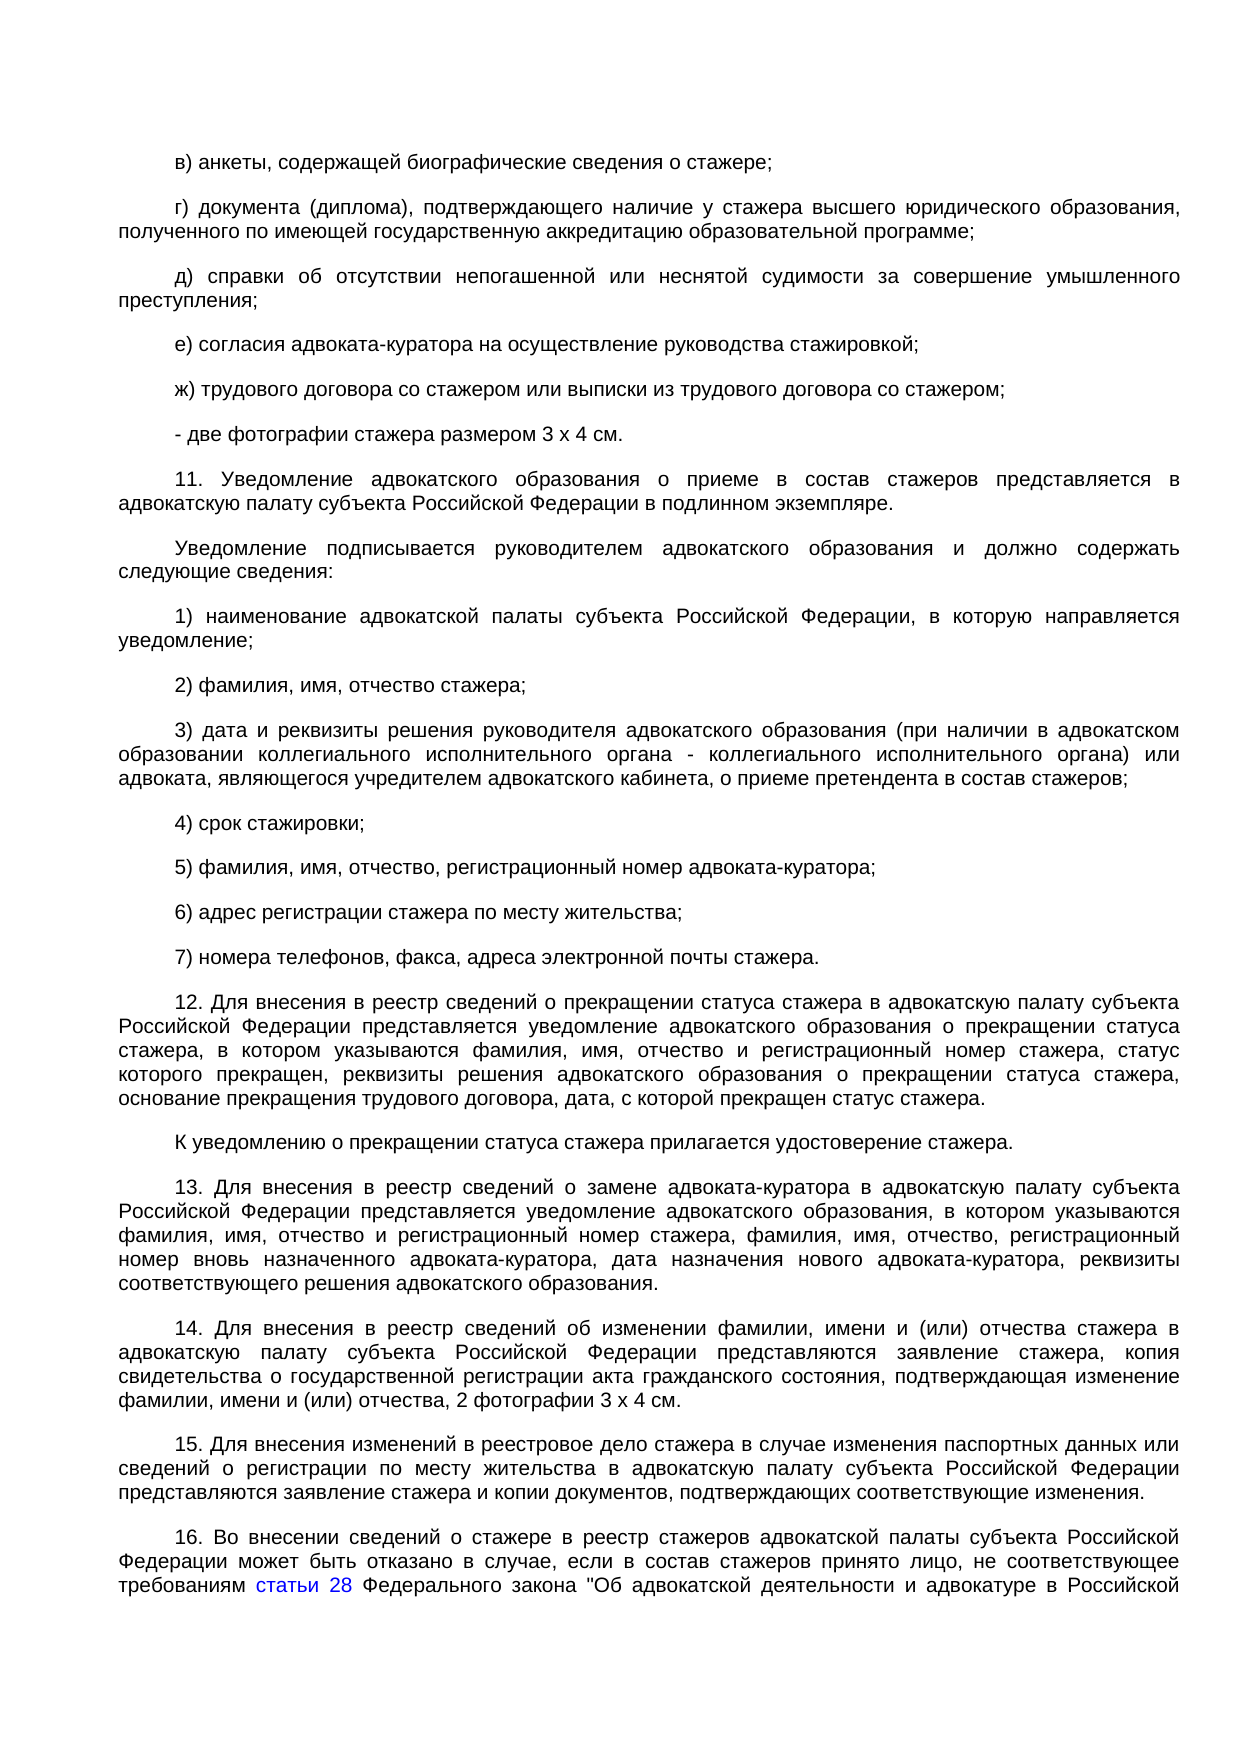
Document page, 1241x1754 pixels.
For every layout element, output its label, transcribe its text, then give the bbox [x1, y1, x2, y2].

text 5) фамилия, имя, отчество, регистрационный номер адвоката-куратора; [118, 855, 1181, 879]
text Уведомление подписывается руководителем адвокатского образования и должно содержать следующие сведения: [118, 535, 1181, 583]
text 7) номера телефонов, факса, адреса электронной почты стажера. [118, 945, 1181, 969]
text 2) фамилия, имя, отчество стажера; [118, 673, 1181, 697]
text 11. Уведомление адвокатского образования о приеме в состав стажеров представляется в адвокатскую палату субъекта Российской Федерации в подлинном экземпляре. [118, 467, 1181, 514]
text 14. Для внесения в реестр сведений об изменении фамилии, имени и (или) отчества стажера в адвокатскую палату субъекта Российской Федерации представляются заявление стажера, копия свидетельства о государственной регистрации акта гражданского состояния, подтверждающая изменение фамилии, имени и (или) отчества, 2 фотографии 3 x 4 см. [118, 1316, 1181, 1411]
text 3) дата и реквизиты решения руководителя адвокатского образования (при наличии в адвокатском образовании коллегиального исполнительного органа - коллегиального исполнительного органа) или адвоката, являющегося учредителем адвокатского кабинета, о приеме претендента в состав стажеров; [118, 718, 1181, 789]
text 12. Для внесения в реестр сведений о прекращении статуса стажера в адвокатскую палату субъекта Российской Федерации представляется уведомление адвокатского образования о прекращении статуса стажера, в котором указываются фамилия, имя, отчество и регистрационный номер стажера, статус которого прекращен, реквизиты решения адвокатского образования о прекращении статуса стажера, основание прекращения трудового договора, дата, с которой прекращен статус стажера. [118, 989, 1181, 1109]
text - две фотографии стажера размером 3 x 4 см. [118, 422, 1181, 446]
text д) справки об отсутствии непогашенной или неснятой судимости за совершение умышленного преступления; [118, 263, 1181, 311]
text г) документа (диплома), подтверждающего наличие у стажера высшего юридического образования, полученного по имеющей государственную аккредитацию образовательной программе; [118, 195, 1181, 243]
text К уведомлению о прекращении статуса стажера прилагается удостоверение стажера. [118, 1130, 1181, 1154]
text 4) срок стажировки; [118, 810, 1181, 834]
text 1) наименование адвокатской палаты субъекта Российской Федерации, в которую направляется уведомление; [118, 604, 1181, 652]
text 15. Для внесения изменений в реестровое дело стажера в случае изменения паспортных данных или сведений о регистрации по месту жительства в адвокатскую палату субъекта Российской Федерации представляются заявление стажера и копии документов, подтверждающих соответствующие изменения. [118, 1432, 1181, 1504]
text ж) трудового договора со стажером или выписки из трудового договора со стажером; [118, 377, 1181, 401]
text 13. Для внесения в реестр сведений о замене адвоката-куратора в адвокатскую палату субъекта Российской Федерации представляется уведомление адвокатского образования, в котором указываются фамилия, имя, отчество и регистрационный номер стажера, фамилия, имя, отчество, регистрационный номер вновь назначенного адвоката-куратора, дата назначения нового адвоката-куратора, реквизиты соответствующего решения адвокатского образования. [118, 1175, 1181, 1295]
text 6) адрес регистрации стажера по месту жительства; [118, 900, 1181, 924]
text е) согласия адвоката-куратора на осуществление руководства стажировкой; [118, 332, 1181, 356]
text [118, 1525, 1181, 1597]
text в) анкеты, содержащей биографические сведения о стажере; [118, 150, 1181, 174]
